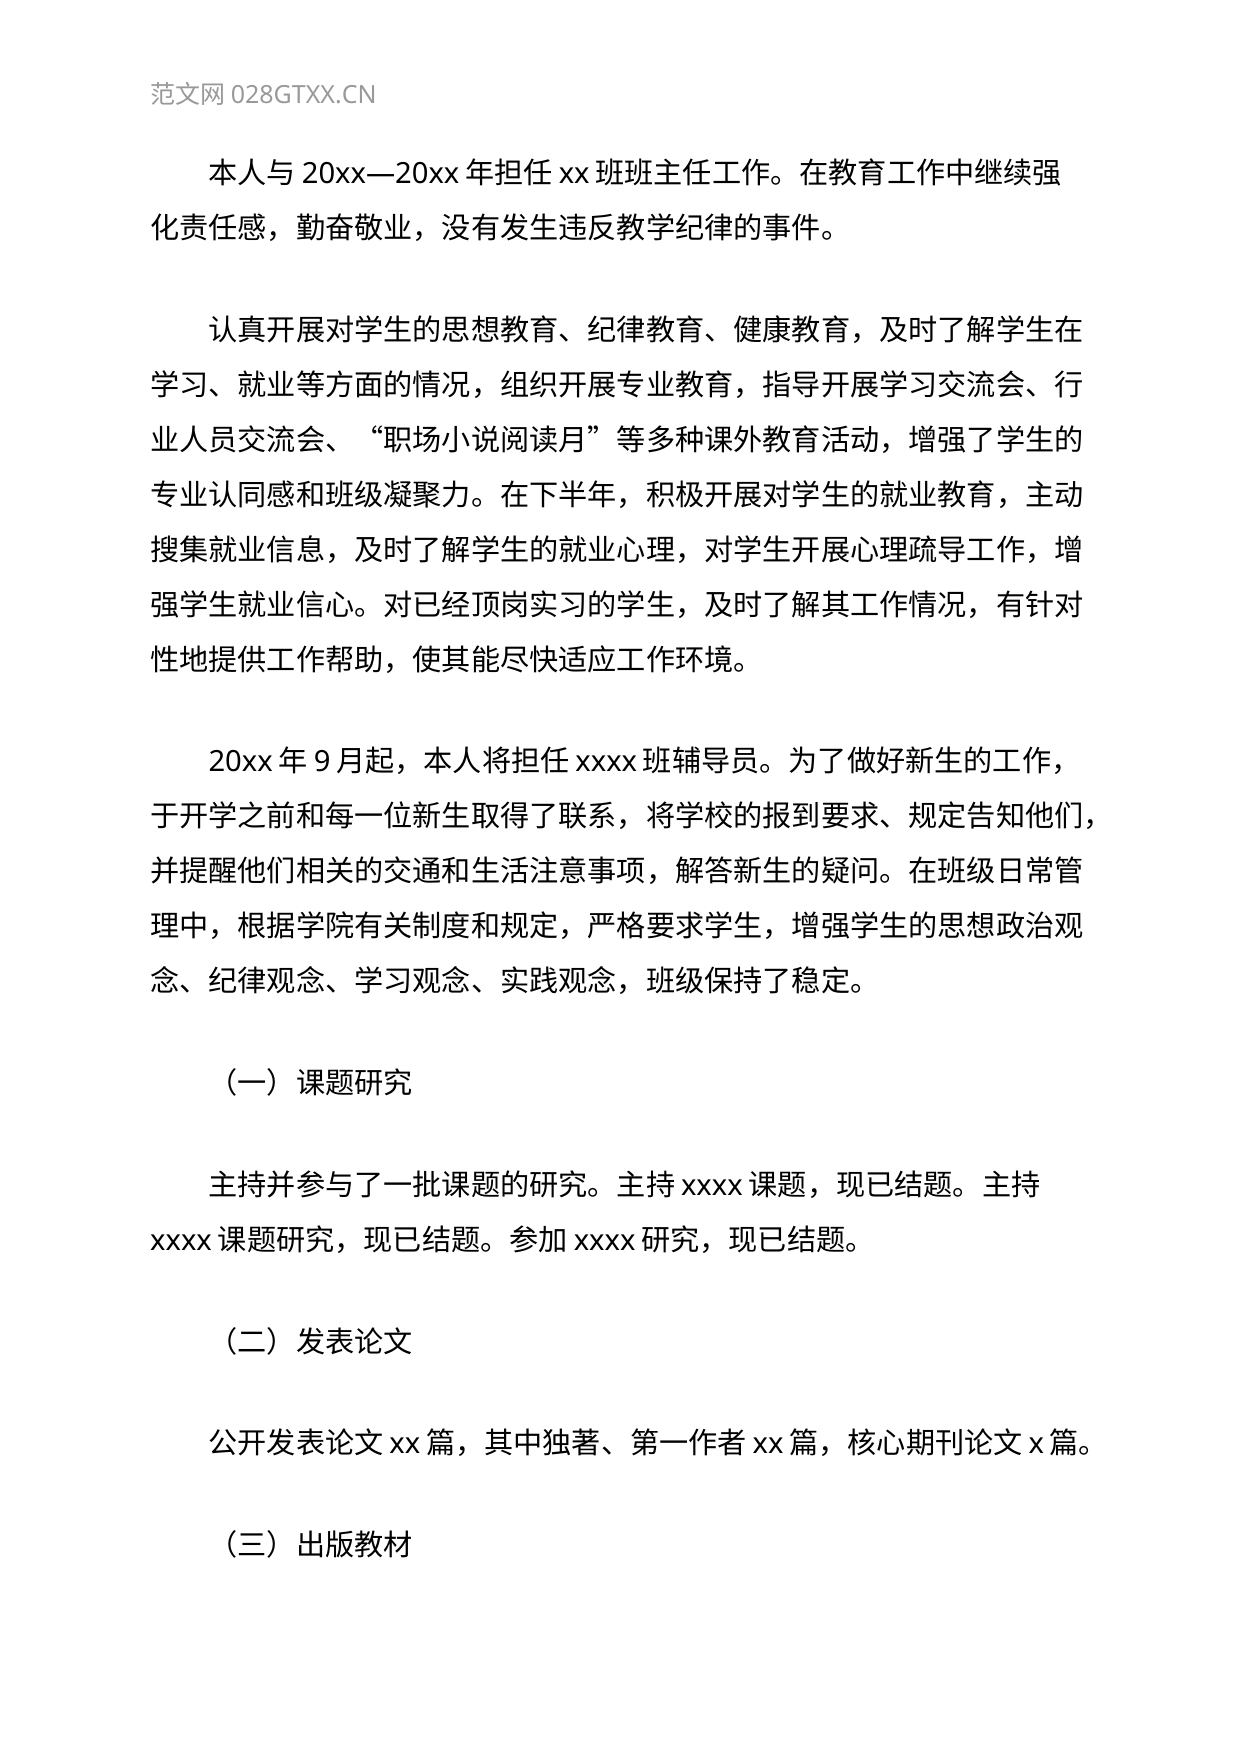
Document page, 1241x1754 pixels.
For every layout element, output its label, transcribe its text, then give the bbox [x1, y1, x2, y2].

text （二）发表论文 [150, 1318, 1090, 1360]
text （一）课题研究 [150, 1059, 1090, 1102]
text 20xx年9月起，本人将担任xxxx班辅导员。为了做好新生的工作，于开学之前和每一位新生取得了联系，将学校的报到要求、规定告知他们，并提醒他们相关的交通和生活注意事项，解答新生的疑问。在班级日常管理中，根据学院有关制度和规定，严格要求学生，增强学生的思想政治观念、纪律观念、学习观念、实践观念，班级保持了稳定。 [150, 738, 1090, 1000]
text 公开发表论文xx篇，其中独著、第一作者xx篇，核心期刊论文x篇。 [150, 1420, 1090, 1462]
text 认真开展对学生的思想教育、纪律教育、健康教育，及时了解学生在学习、就业等方面的情况，组织开展专业教育，指导开展学习交流会、行业人员交流会、“职场小说阅读月”等多种课外教育活动，增强了学生的专业认同感和班级凝聚力。在下半年，积极开展对学生的就业教育，主动搜集就业信息，及时了解学生的就业心理，对学生开展心理疏导工作，增强学生就业信心。对已经顶岗实习的学生，及时了解其工作情况，有针对性地提供工作帮助，使其能尽快适应工作环境。 [150, 307, 1090, 678]
text 主持并参与了一批课题的研究。主持xxxx课题，现已结题。主持xxxx课题研究，现已结题。参加xxxx研究，现已结题。 [150, 1161, 1090, 1258]
text （三）出版教材 [150, 1522, 1090, 1564]
text 本人与20xx—20xx年担任xx班班主任工作。在教育工作中继续强化责任感，勤奋敬业，没有发生违反教学纪律的事件。 [150, 150, 1090, 247]
